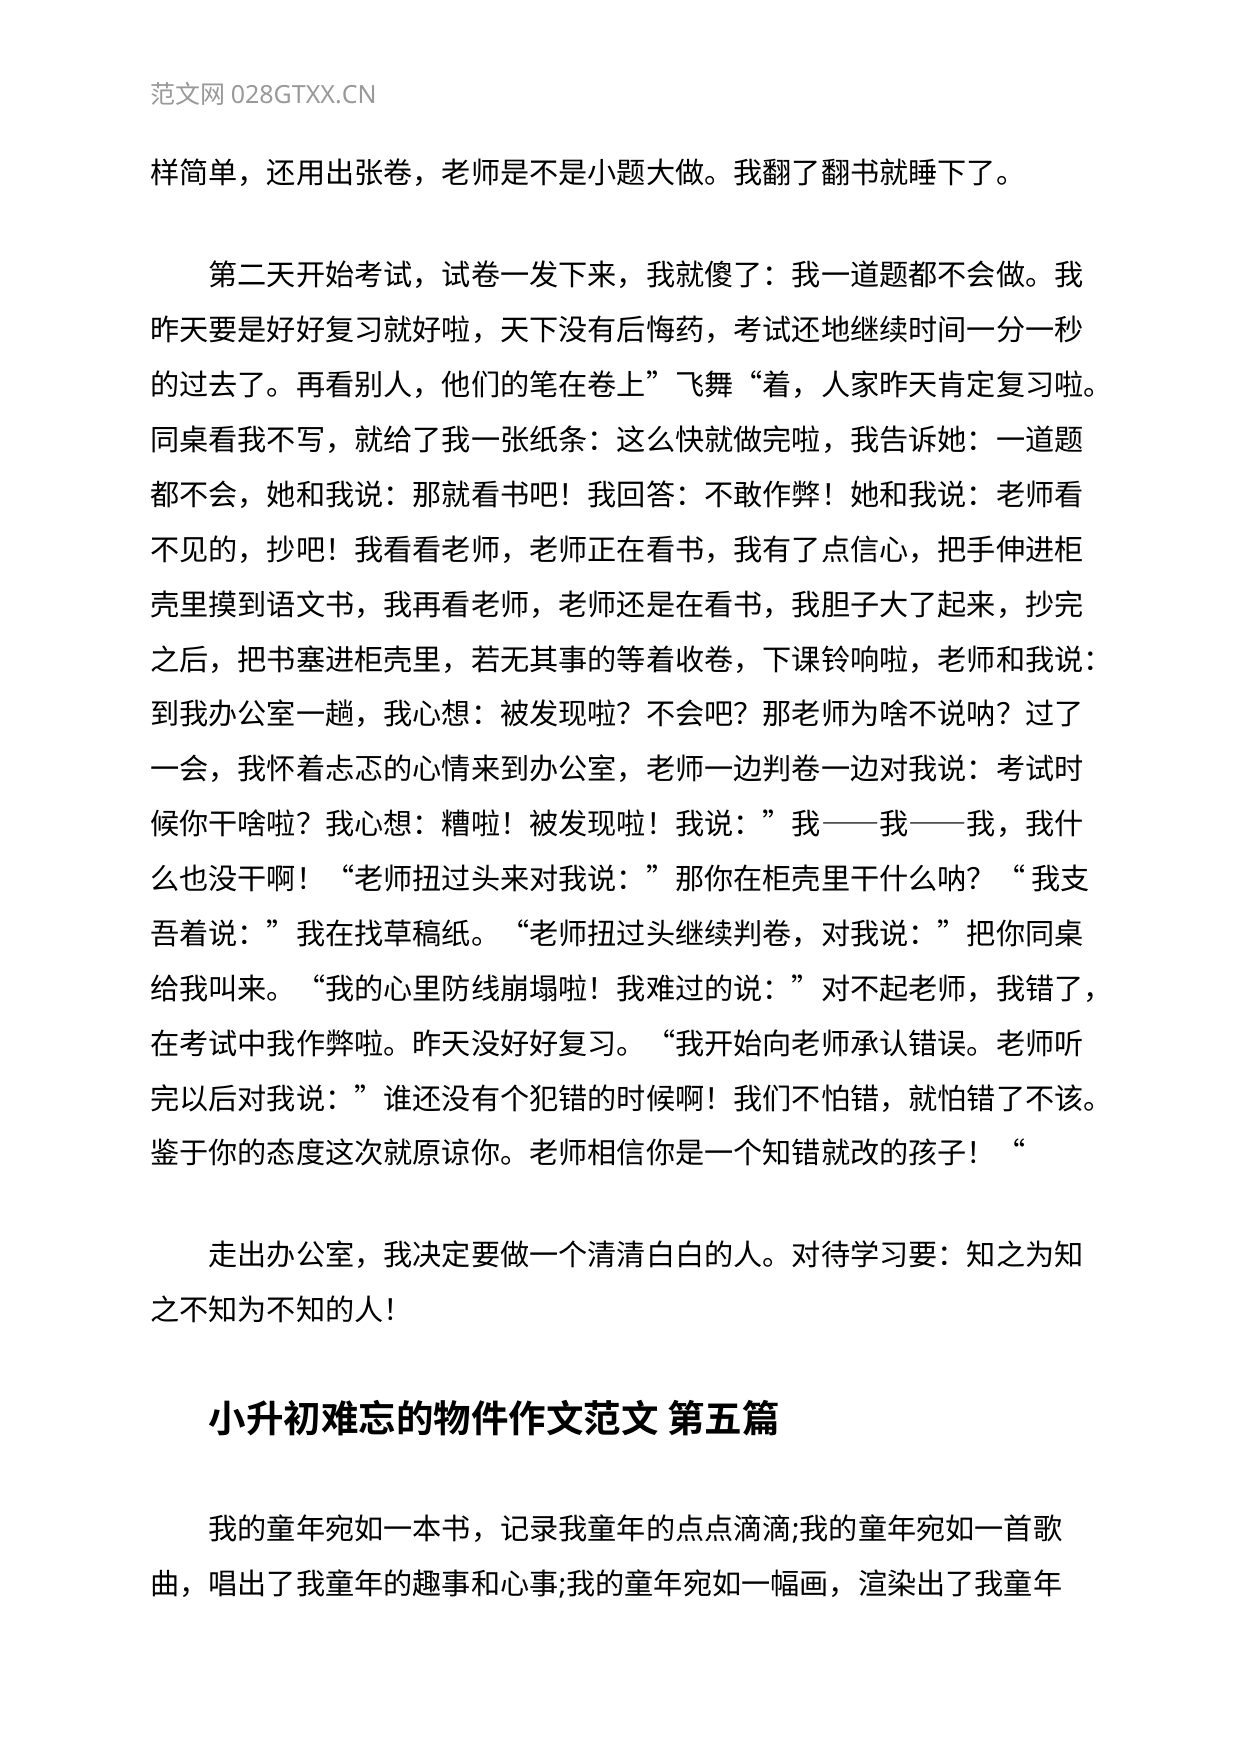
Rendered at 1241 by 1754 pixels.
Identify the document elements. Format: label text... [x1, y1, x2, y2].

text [150, 1506, 1090, 1603]
text 小升初难忘的物件作文范文 第五篇 [150, 1388, 1090, 1443]
text 走出办公室，我决定要做一个清清白白的人。对待学习要：知之为知之不知为不知的人！ [150, 1232, 1090, 1329]
text 第二天开始考试，试卷一发下来，我就傻了：我一道题都不会做。我昨天要是好好复习就好啦，天下没有后悔药，考试还地继续时间一分一秒的过去了。再看别人，他们的笔在卷上”飞舞“着，人家昨天肯定复习啦。同桌看我不写，就给了我一张纸条：这么快就做完啦，我告诉她：一道题都不会，她和我说：那就看书吧！我回答：不敢作弊！她和我说：老师看不见的，抄吧！我看看老师，老师正在看书，我有了点信心，把手伸进柜壳里摸到语文书，我再看老师，老师还是在看书，我胆子大了起来，抄完之后，把书塞进柜壳里，若无其事的等着收卷，下课铃响啦，老师和我说：到我办公室一趟，我心想：被发现啦？不会吧？那老师为啥不说呐？过了一会，我怀着忐忑的心情来到办公室，老师一边判卷一边对我说：考试时候你干啥啦？我心想：糟啦！被发现啦！我说：”我——我——我，我什么也没干啊！“老师扭过头来对我说：”那你在柜壳里干什么呐？“ 我支吾着说：”我在找草稿纸。“老师扭过头继续判卷，对我说：”把你同桌给我叫来。“我的心里防线崩塌啦！我难过的说：”对不起老师，我错了，在考试中我作弊啦。昨天没好好复习。“我开始向老师承认错误。老师听完以后对我说：”谁还没有个犯错的时候啊！我们不怕错，就怕错了不该。鉴于你的态度这次就原谅你。老师相信你是一个知错就改的孩子！“ [150, 252, 1090, 1172]
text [150, 150, 1090, 192]
